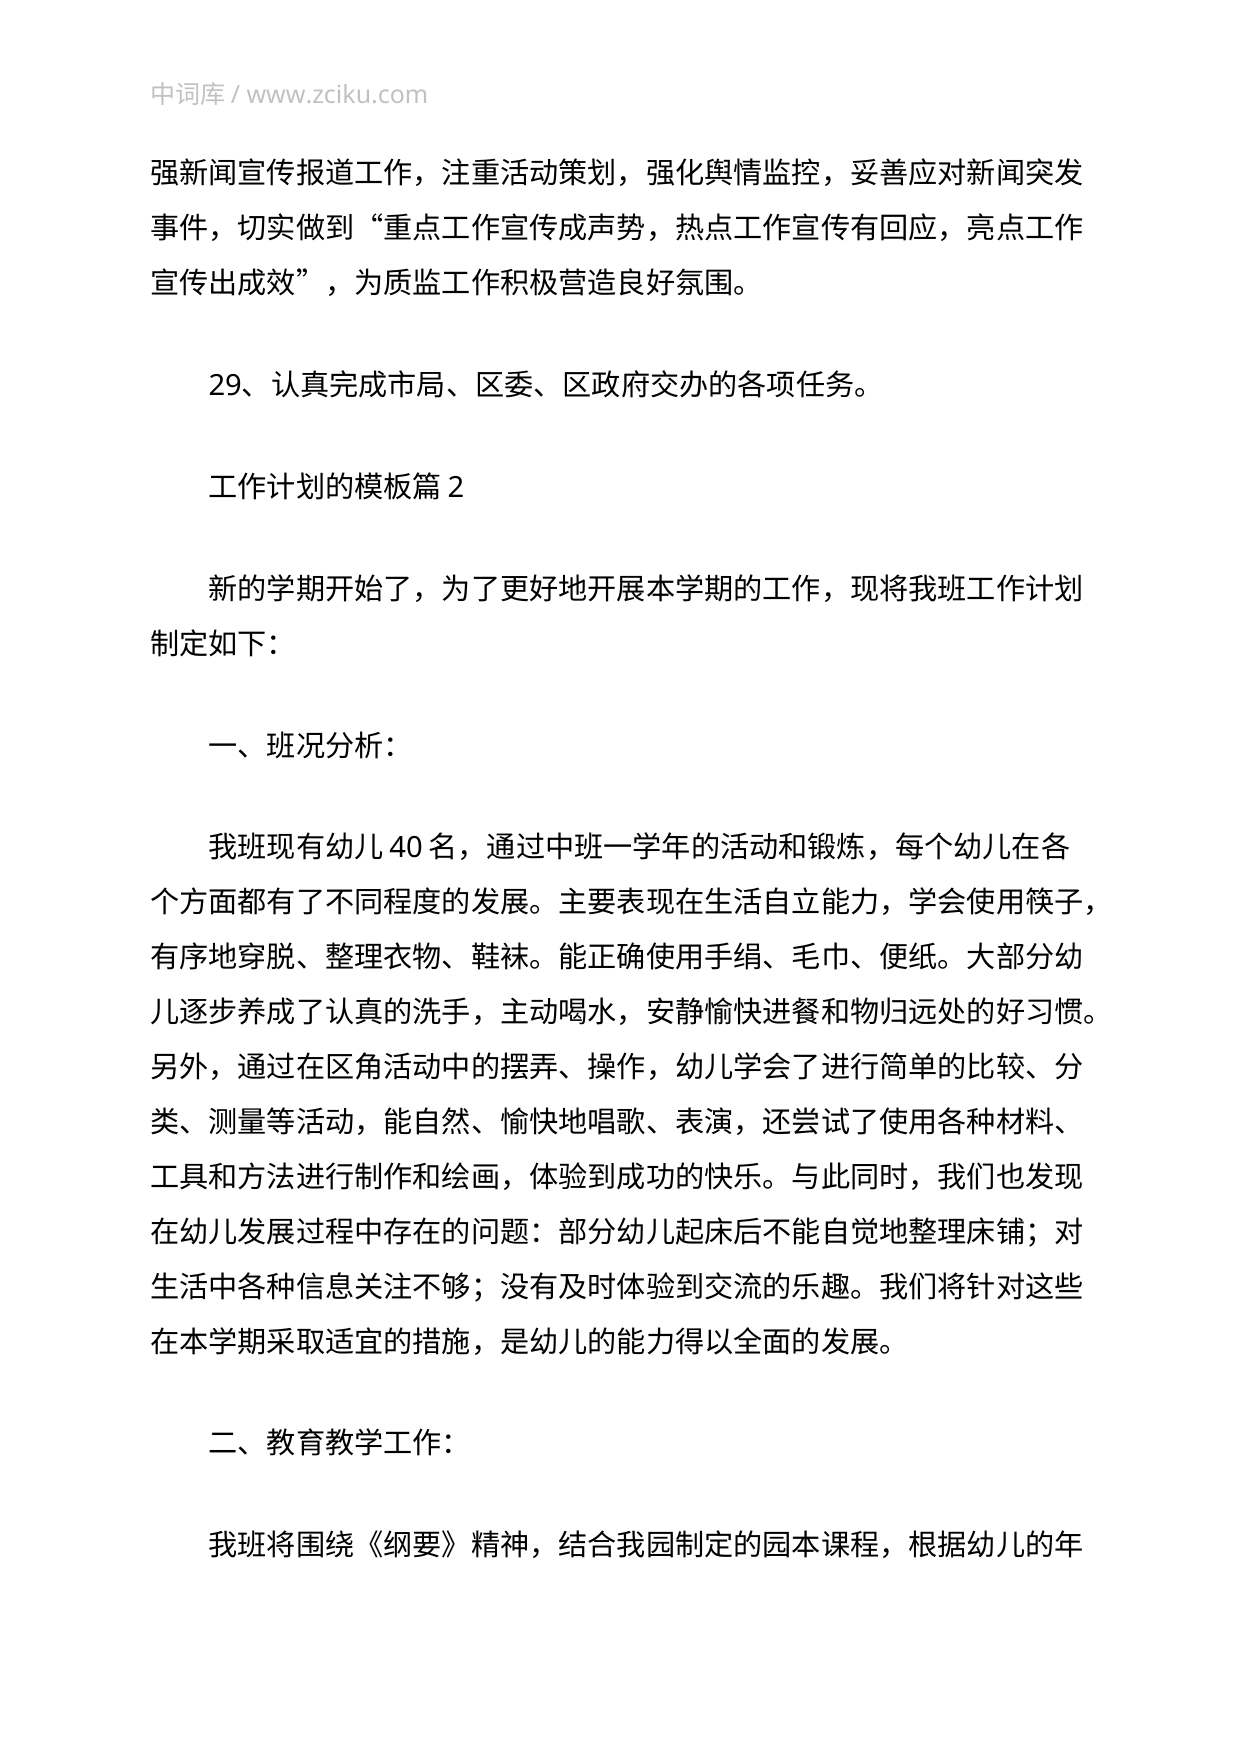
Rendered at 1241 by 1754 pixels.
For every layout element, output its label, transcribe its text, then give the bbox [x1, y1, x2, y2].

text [150, 150, 1090, 302]
text 二、教育教学工作： [150, 1420, 1090, 1462]
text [150, 1522, 1090, 1564]
text 工作计划的模板篇2 [150, 463, 1090, 506]
text 一、班况分析： [150, 722, 1090, 764]
text 我班现有幼儿40名，通过中班一学年的活动和锻炼，每个幼儿在各个方面都有了不同程度的发展。主要表现在生活自立能力，学会使用筷子，有序地穿脱、整理衣物、鞋袜。能正确使用手绢、毛巾、便纸。大部分幼儿逐步养成了认真的洗手，主动喝水，安静愉快进餐和物归远处的好习惯。另外，通过在区角活动中的摆弄、操作，幼儿学会了进行简单的比较、分类、测量等活动，能自然、愉快地唱歌、表演，还尝试了使用各种材料、工具和方法进行制作和绘画，体验到成功的快乐。与此同时，我们也发现在幼儿发展过程中存在的问题：部分幼儿起床后不能自觉地整理床铺；对生活中各种信息关注不够；没有及时体验到交流的乐趣。我们将针对这些在本学期采取适宜的措施，是幼儿的能力得以全面的发展。 [150, 824, 1090, 1360]
text 新的学期开始了，为了更好地开展本学期的工作，现将我班工作计划制定如下： [150, 566, 1090, 663]
text 29、认真完成市局、区委、区政府交办的各项任务。 [150, 362, 1090, 404]
